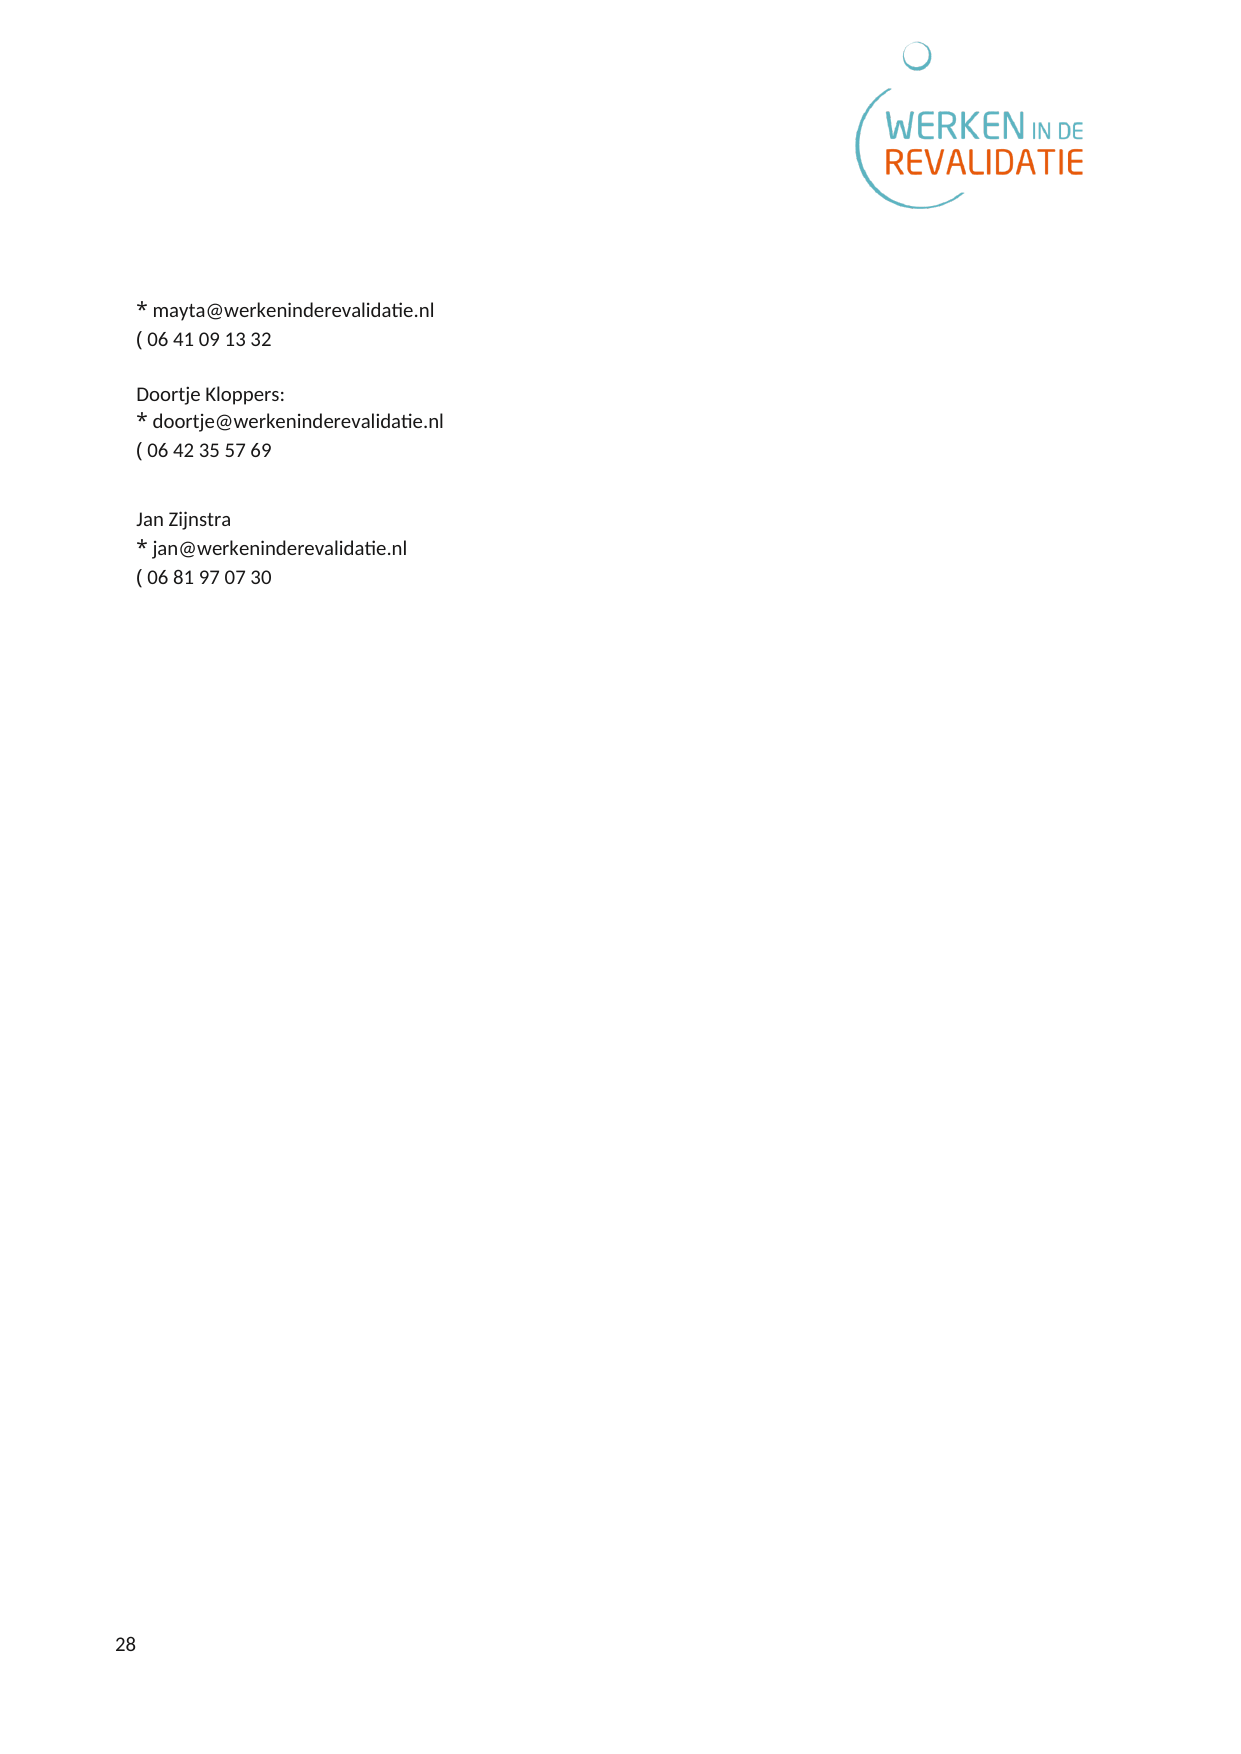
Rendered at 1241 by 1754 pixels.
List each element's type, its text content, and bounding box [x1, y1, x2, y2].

text Jan Zijnstra [136, 507, 1080, 532]
text ( 06 41 09 13 32 [136, 324, 1080, 352]
text ( 06 42 35 57 69 [136, 435, 1080, 463]
picture [849, 37, 1083, 213]
text Doortje Kloppers: [136, 381, 698, 406]
text * doortje@werkeninderevalidatie.nl [136, 406, 698, 435]
text * jan@werkeninderevalidatie.nl [136, 533, 698, 562]
text ( 06 81 97 07 30 [136, 562, 1080, 590]
text * mayta@werkeninderevalidatie.nl [136, 296, 698, 324]
